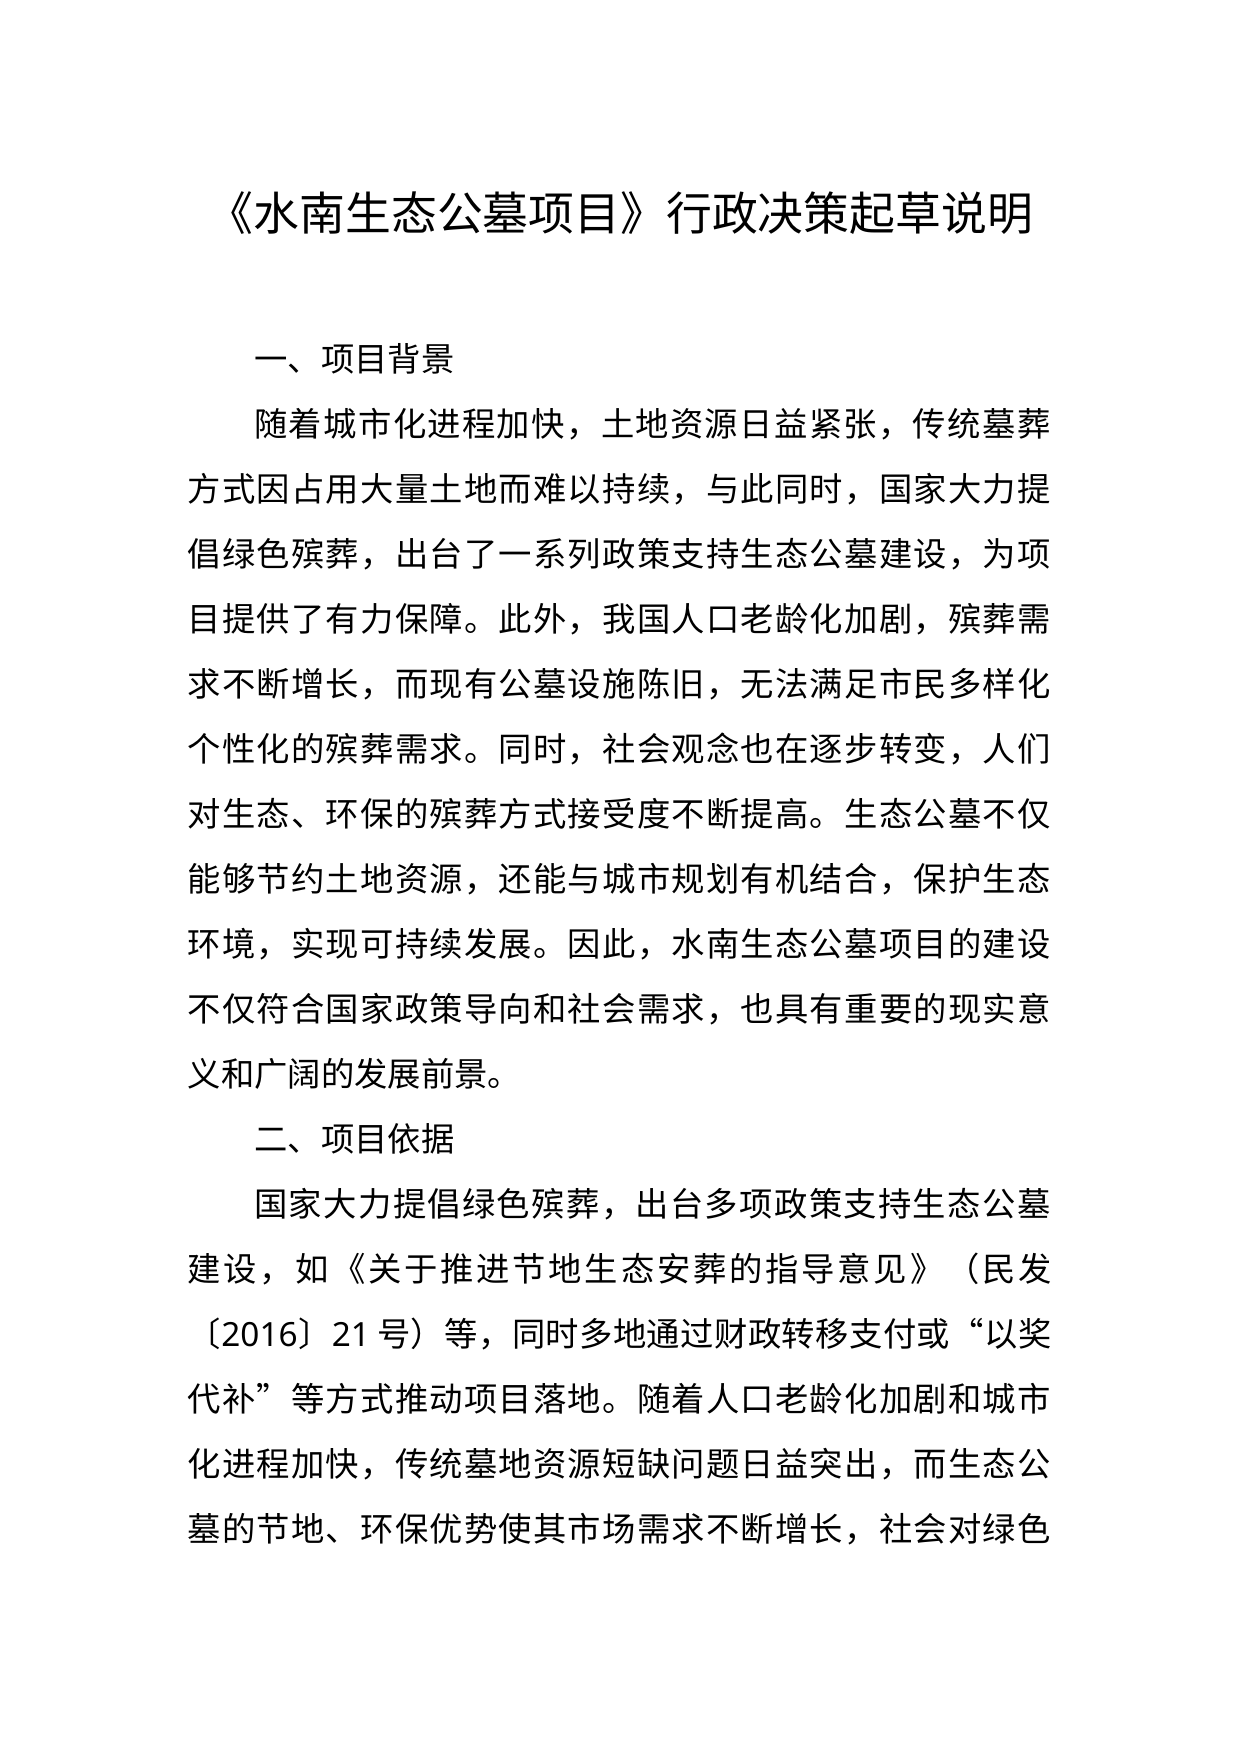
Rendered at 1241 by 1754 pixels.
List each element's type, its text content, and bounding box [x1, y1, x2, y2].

text 随着城市化进程加快，土地资源日益紧张，传统墓葬方式因占用大量土地而难以持续，与此同时，国家大力提倡绿色殡葬，出台了一系列政策支持生态公墓建设，为项目提供了有力保障。此外，我国人口老龄化加剧，殡葬需求不断增长，而现有公墓设施陈旧，无法满足市民多样化、个性化的殡葬需求。同时，社会观念也在逐步转变，人们对生态、环保的殡葬方式接受度不断提高。生态公墓不仅能够节约土地资源，还能与城市规划有机结合，保护生态环境，实现可持续发展。因此，水南生态公墓项目的建设不仅符合国家政策导向和社会需求，也具有重要的现实意义和广阔的发展前景。 [187, 389, 1053, 1104]
text 《水南生态公墓项目》行政决策起草说明 [187, 162, 1053, 259]
text 二、项目依据 [187, 1104, 1053, 1169]
text 一、项目背景 [187, 324, 1053, 389]
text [187, 1169, 1053, 1559]
